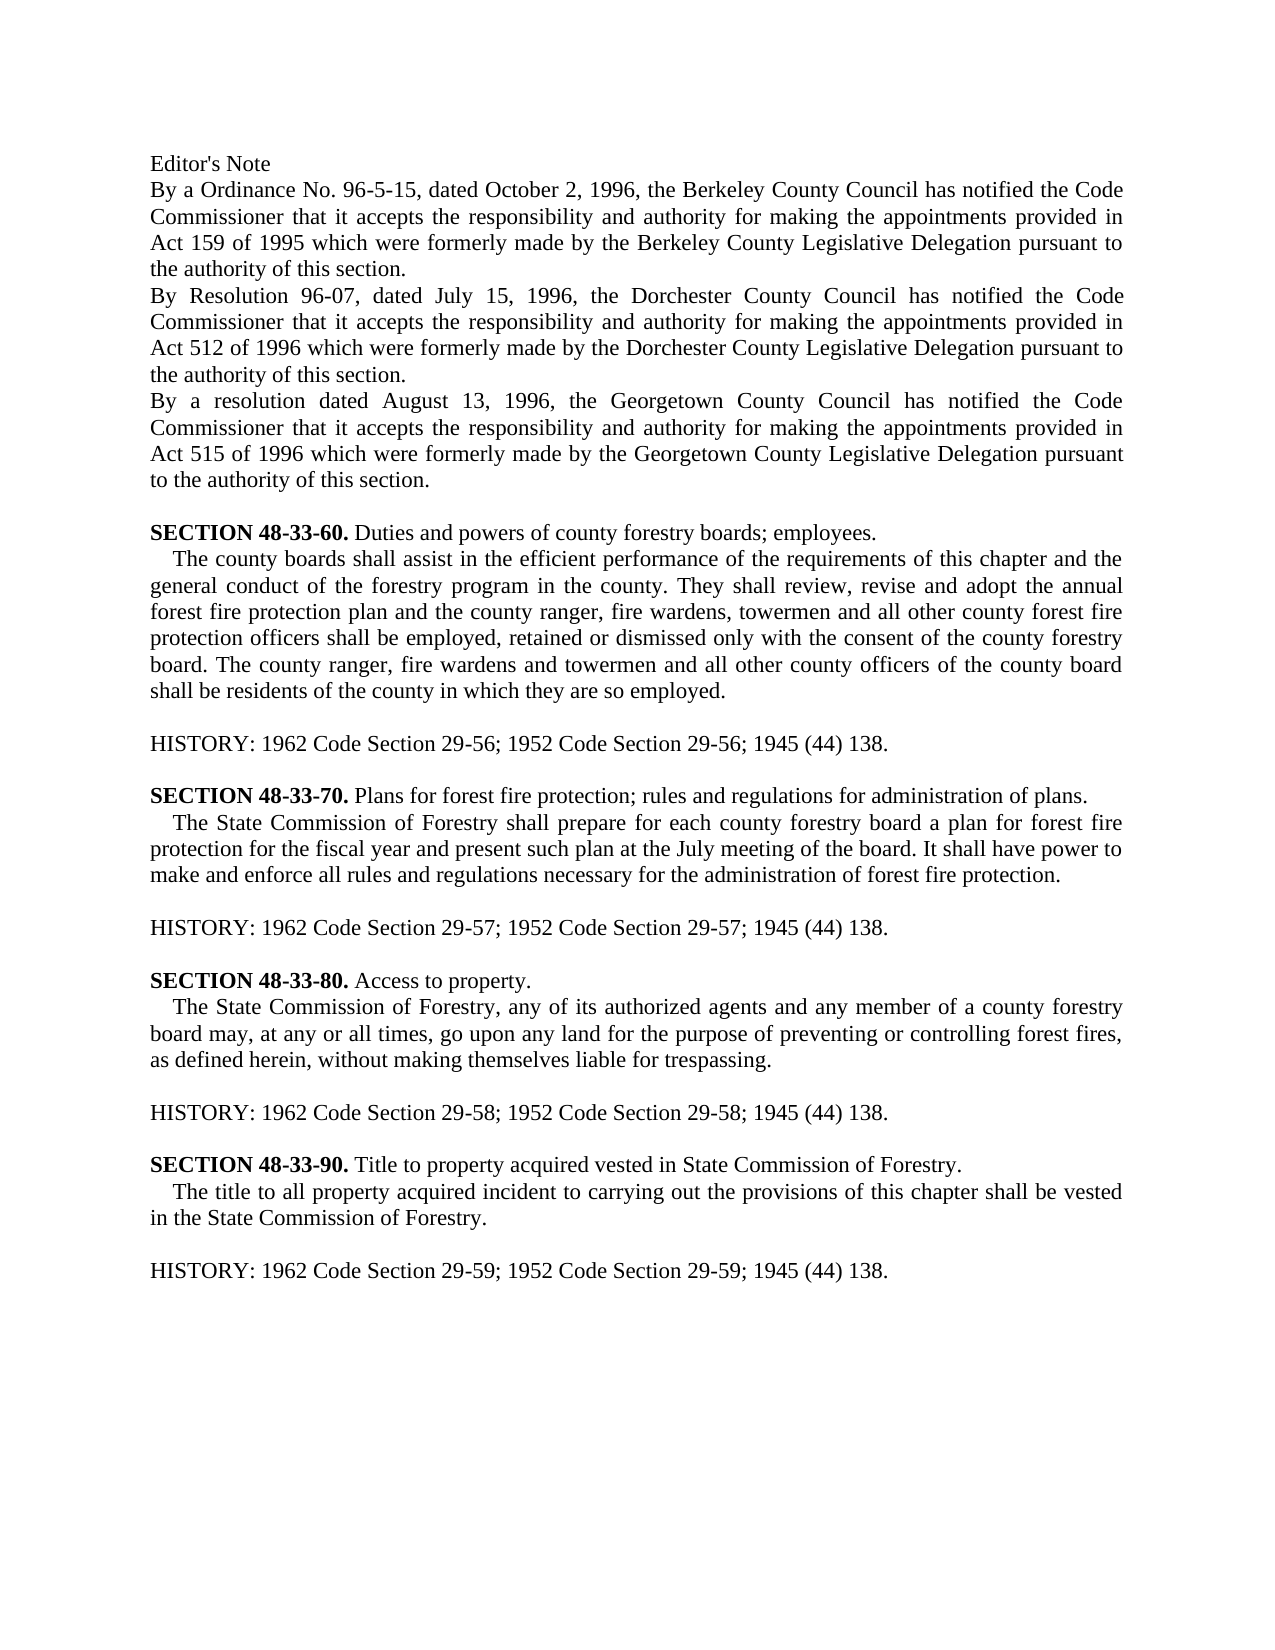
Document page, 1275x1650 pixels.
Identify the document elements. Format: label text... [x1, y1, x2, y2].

text HISTORY: 1962 Code Section 29-58; 1952 Code Section 29-58; 1945 (44) 138. [150, 1099, 1125, 1125]
text By Resolution 96-07, dated July 15, 1996, the Dorchester County Council has notified the Code Commissioner that it accepts the responsibility and authority for making the appointments provided in Act 512 of 1996 which were formerly made by the Dorchester County Legislative Delegation pursuant to the authority of this section. [150, 282, 1125, 387]
text Editor's Note [150, 150, 1125, 176]
text SECTION 48-33-80. Access to property. [150, 967, 1125, 993]
text The county boards shall assist in the efficient performance of the requirements of this chapter and the general conduct of the forestry program in the county. They shall review, revise and adopt the annual forest fire protection plan and the county ranger, fire wardens, towermen and all other county forest fire protection officers shall be employed, retained or dismissed only with the consent of the county forestry board. The county ranger, fire wardens and towermen and all other county officers of the county board shall be residents of the county in which they are so employed. [150, 545, 1125, 703]
text SECTION 48-33-60. Duties and powers of county forestry boards; employees. [150, 519, 1125, 545]
text SECTION 48-33-70. Plans for forest fire protection; rules and regulations for administration of plans. [150, 782, 1125, 809]
text The title to all property acquired incident to carrying out the provisions of this chapter shall be vested in the State Commission of Forestry. [150, 1178, 1125, 1231]
text The State Commission of Forestry shall prepare for each county forestry board a plan for forest fire protection for the fiscal year and present such plan at the July meeting of the board. It shall have power to make and enforce all rules and regulations necessary for the administration of forest fire protection. [150, 809, 1125, 888]
text SECTION 48-33-90. Title to property acquired vested in State Commission of Forestry. [150, 1151, 1125, 1178]
text HISTORY: 1962 Code Section 29-57; 1952 Code Section 29-57; 1945 (44) 138. [150, 914, 1125, 941]
text By a Ordinance No. 96-5-15, dated October 2, 1996, the Berkeley County Council has notified the Code Commissioner that it accepts the responsibility and authority for making the appointments provided in Act 159 of 1995 which were formerly made by the Berkeley County Legislative Delegation pursuant to the authority of this section. [150, 176, 1125, 282]
text HISTORY: 1962 Code Section 29-59; 1952 Code Section 29-59; 1945 (44) 138. [150, 1257, 1125, 1283]
text HISTORY: 1962 Code Section 29-56; 1952 Code Section 29-56; 1945 (44) 138. [150, 730, 1125, 756]
text By a resolution dated August 13, 1996, the Georgetown County Council has notified the Code Commissioner that it accepts the responsibility and authority for making the appointments provided in Act 515 of 1996 which were formerly made by the Georgetown County Legislative Delegation pursuant to the authority of this section. [150, 387, 1125, 493]
text The State Commission of Forestry, any of its authorized agents and any member of a county forestry board may, at any or all times, go upon any land for the purpose of preventing or controlling forest fires, as defined herein, without making themselves liable for trespassing. [150, 993, 1125, 1072]
